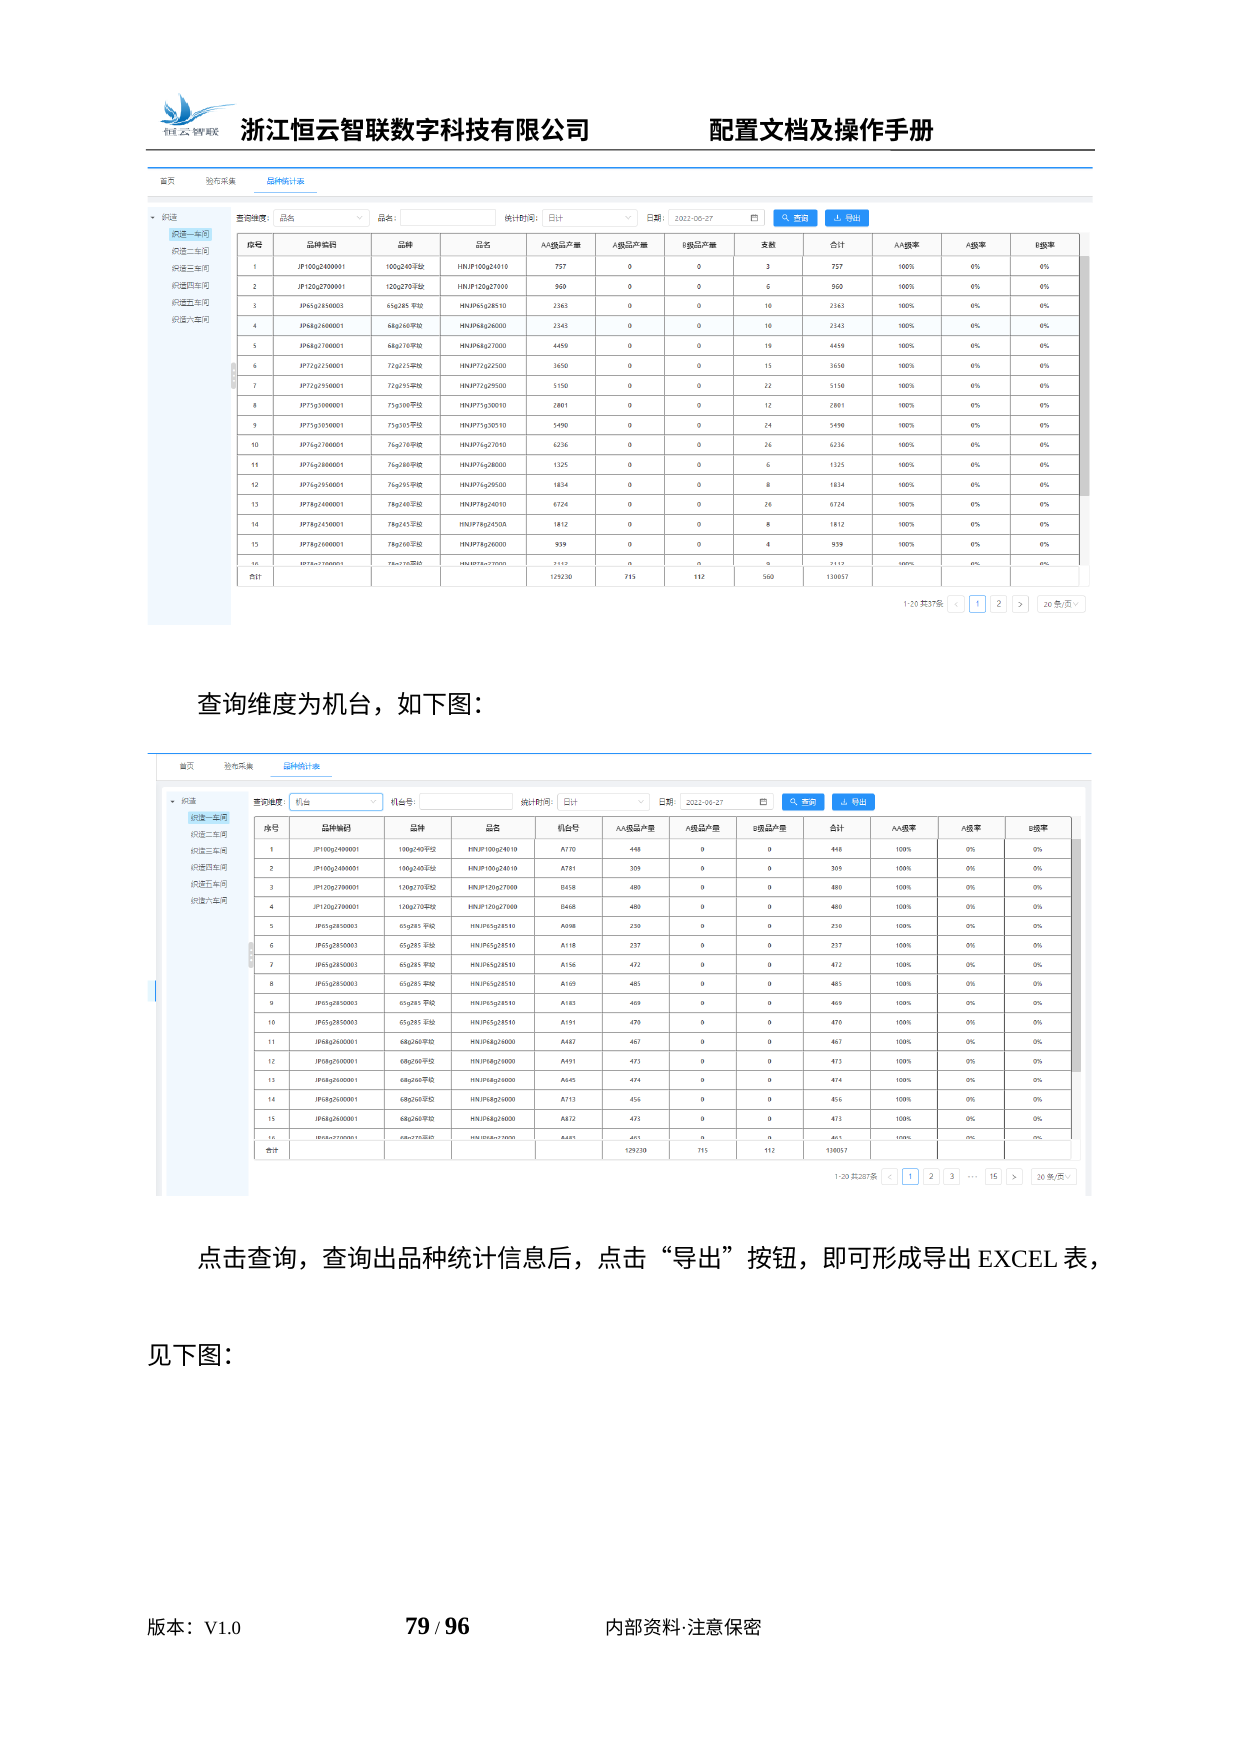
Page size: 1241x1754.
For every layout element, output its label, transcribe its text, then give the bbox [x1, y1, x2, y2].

text 点击查询，查询出品种统计信息后，点击“导出”按钮，即可形成导出EXCEL表，见下图： [148, 1224, 1092, 1386]
picture [147, 753, 1093, 1196]
text 查询维度为机台，如下图： [148, 670, 1092, 735]
picture [147, 88, 241, 140]
picture [147, 167, 1093, 626]
